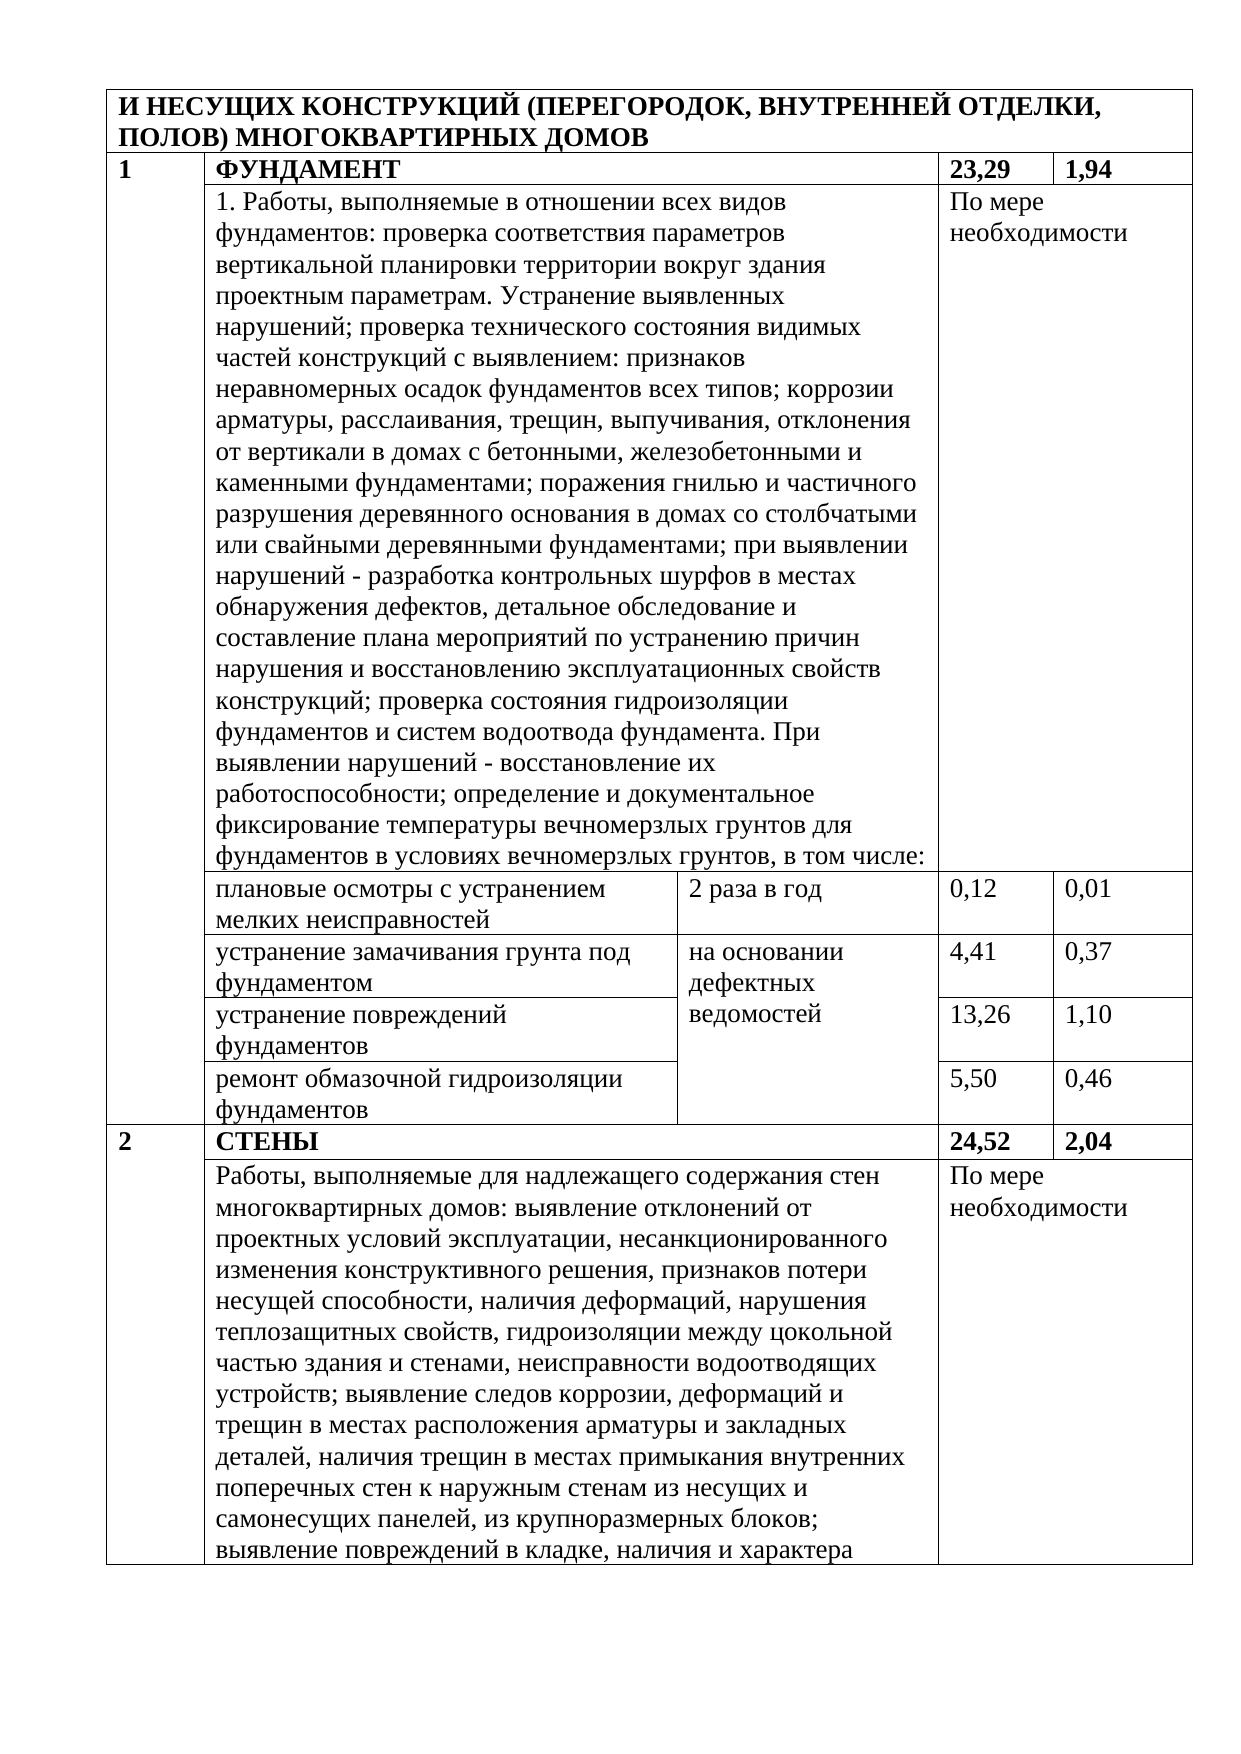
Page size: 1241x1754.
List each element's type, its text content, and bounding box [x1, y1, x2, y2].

table_cell 1. Работы, выполняемые в отношении всех видов фундаментов: проверка соответствия параметров вертикальной планировки территории вокруг здания проектным параметрам. Устранение выявленных нарушений; проверка технического состояния видимых частей конструкций с выявлением: признаков неравномерных осадок фундаментов всех типов; коррозии арматуры, расслаивания, трещин, выпучивания, отклонения от вертикали в домах с бетонными, железобетонными и каменными фундаментами; поражения гнилью и частичного разрушения деревянного основания в домах со столбчатыми или свайными деревянными фундаментами; при выявлении нарушений - разработка контрольных шурфов в местах обнаружения дефектов, детальное обследование и составление плана мероприятий по устранению причин нарушения и восстановлению эксплуатационных свойств конструкций; проверка состояния гидроизоляции фундаментов и систем водоотвода фундамента. При выявлении нарушений - восстановление их работоспособности; определение и документальное фиксирование температуры вечномерзлых грунтов для фундаментов в условиях вечномерзлых грунтов, в том числе: [205, 185, 938, 871]
table_cell 0,12 [939, 872, 1053, 934]
table_cell Работы, выполняемые для надлежащего содержания стен многоквартирных домов: выявление отклонений от проектных условий эксплуатации, несанкционированного изменения конструктивного решения, признаков потери несущей способности, наличия деформаций, нарушения теплозащитных свойств, гидроизоляции между цокольной частью здания и стенами, неисправности водоотводящих устройств; выявление следов коррозии, деформаций и трещин в местах расположения арматуры и закладных деталей, наличия трещин в местах примыкания внутренних поперечных стен к наружным стенам из несущих и самонесущих панелей, из крупноразмерных блоков; выявление повреждений в кладке, наличия и характера [205, 1160, 938, 1564]
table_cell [939, 1160, 1192, 1564]
table_cell По мере необходимости [939, 185, 1192, 871]
table_cell 1,10 [1054, 998, 1192, 1061]
table_cell 2,04 [1054, 1125, 1192, 1158]
table_cell устранение замачивания грунта под фундаментом [205, 935, 677, 997]
table_cell 2 раза в год [678, 872, 938, 934]
table_cell устранение повреждений фундаментов [205, 998, 677, 1061]
table_cell 2 [107, 1125, 204, 1564]
table_cell 23,29 [939, 153, 1053, 184]
table_cell 1,94 [1054, 153, 1192, 184]
table_cell плановые осмотры с устранением мелких неисправностей [205, 872, 677, 934]
table_cell 5,50 [939, 1062, 1053, 1124]
table_cell 1 [107, 153, 204, 1124]
table_cell 0,01 [1054, 872, 1192, 934]
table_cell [107, 90, 1192, 152]
table_cell СТЕНЫ [205, 1125, 938, 1158]
table_cell 0,37 [1054, 935, 1192, 997]
table_cell 4,41 [939, 935, 1053, 997]
table_cell 24,52 [939, 1125, 1053, 1158]
table_cell 0,46 [1054, 1062, 1192, 1124]
table_cell ремонт обмазочной гидроизоляции фундаментов [205, 1062, 677, 1124]
table_cell 13,26 [939, 998, 1053, 1061]
table_cell на основании дефектных ведомостей [678, 935, 938, 1124]
table_cell ФУНДАМЕНТ [205, 153, 938, 184]
